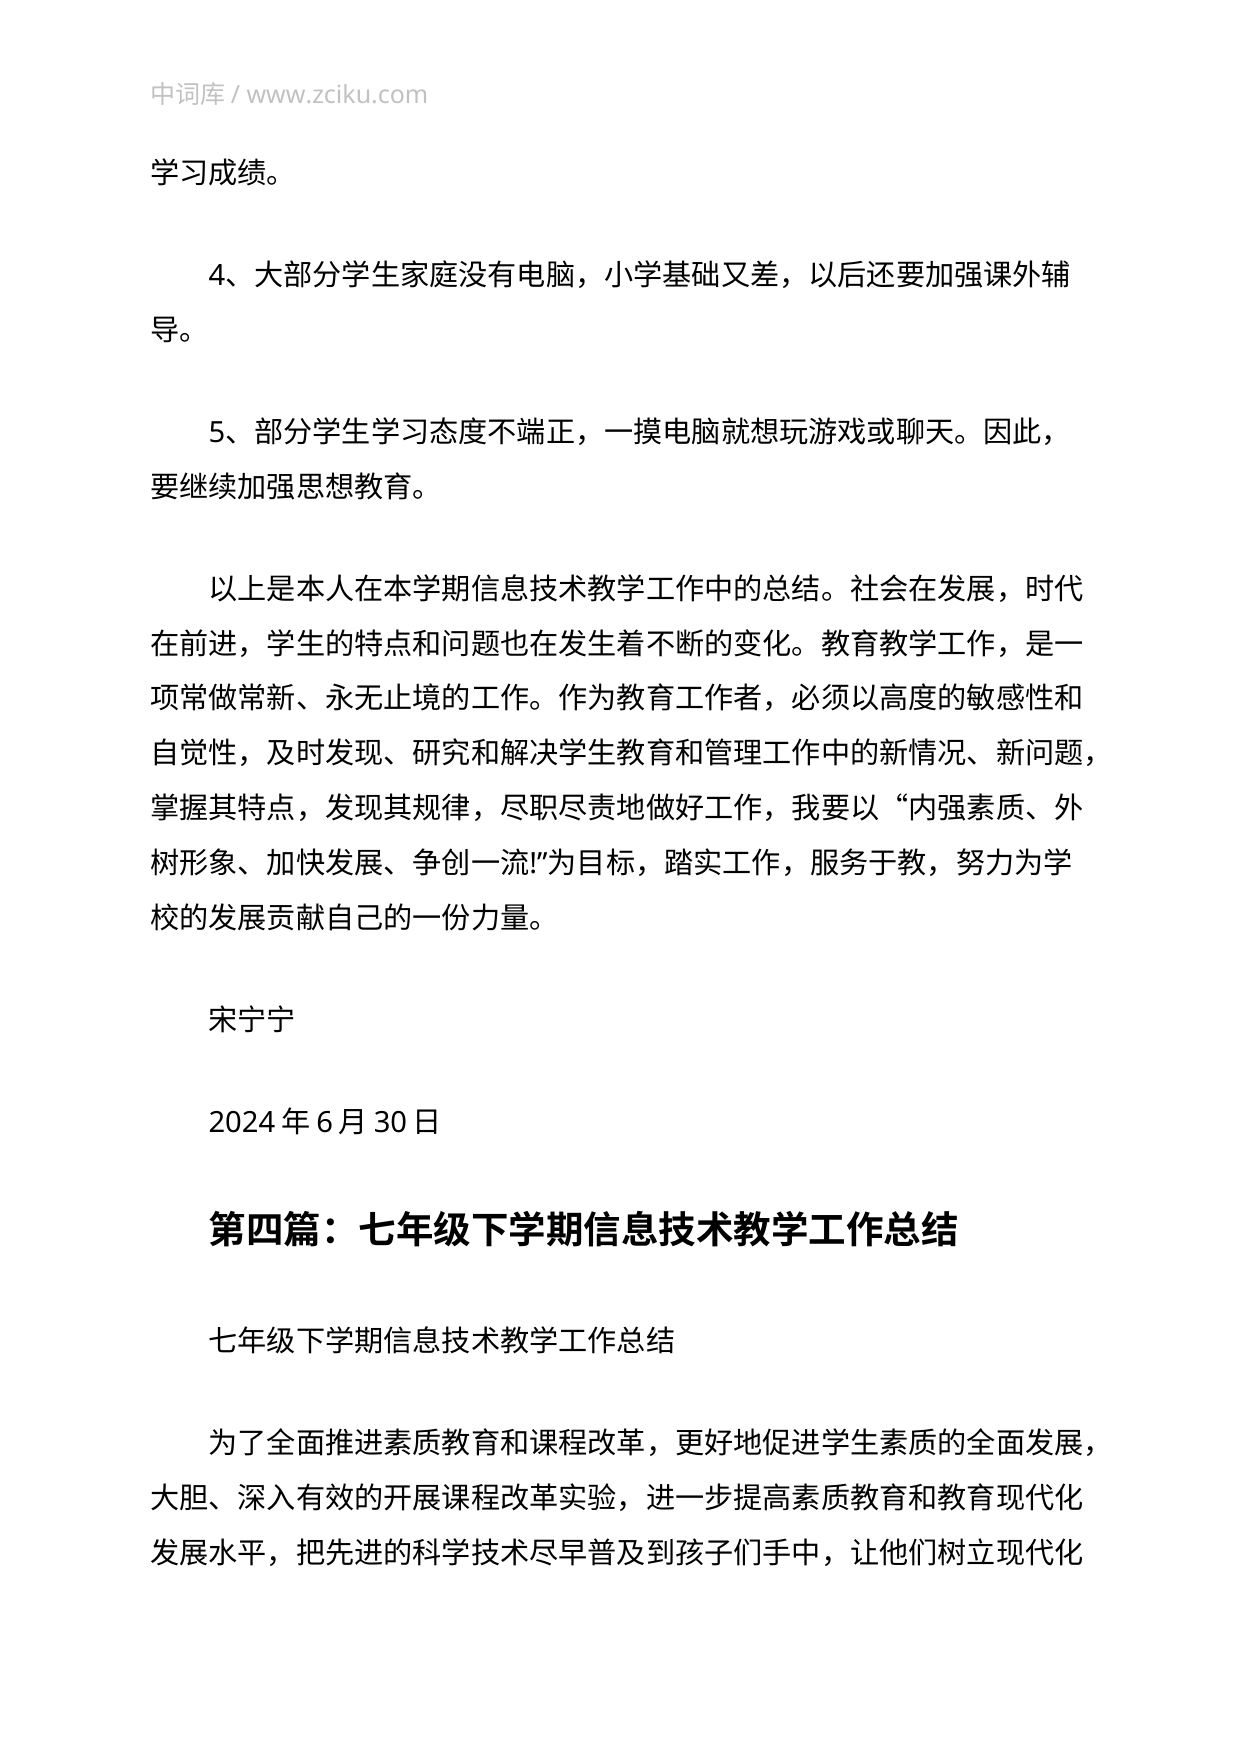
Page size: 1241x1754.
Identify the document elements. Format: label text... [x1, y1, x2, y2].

text 2024年6月30日 [150, 1098, 1090, 1141]
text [150, 150, 1090, 192]
text 宋宁宁 [150, 997, 1090, 1039]
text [150, 1419, 1090, 1572]
text 第四篇：七年级下学期信息技术教学工作总结 [150, 1200, 1090, 1254]
text 以上是本人在本学期信息技术教学工作中的总结。社会在发展，时代在前进，学生的特点和问题也在发生着不断的变化。教育教学工作，是一项常做常新、永无止境的工作。作为教育工作者，必须以高度的敏感性和自觉性，及时发现、研究和解决学生教育和管理工作中的新情况、新问题，掌握其特点，发现其规律，尽职尽责地做好工作，我要以“内强素质、外树形象、加快发展、争创一流!”为目标，踏实工作，服务于教，努力为学校的发展贡献自己的一份力量。 [150, 565, 1090, 937]
text 5、部分学生学习态度不端正，一摸电脑就想玩游戏或聊天。因此，要继续加强思想教育。 [150, 408, 1090, 506]
text 4、大部分学生家庭没有电脑，小学基础又差，以后还要加强课外辅导。 [150, 252, 1090, 349]
text 七年级下学期信息技术教学工作总结 [150, 1318, 1090, 1360]
